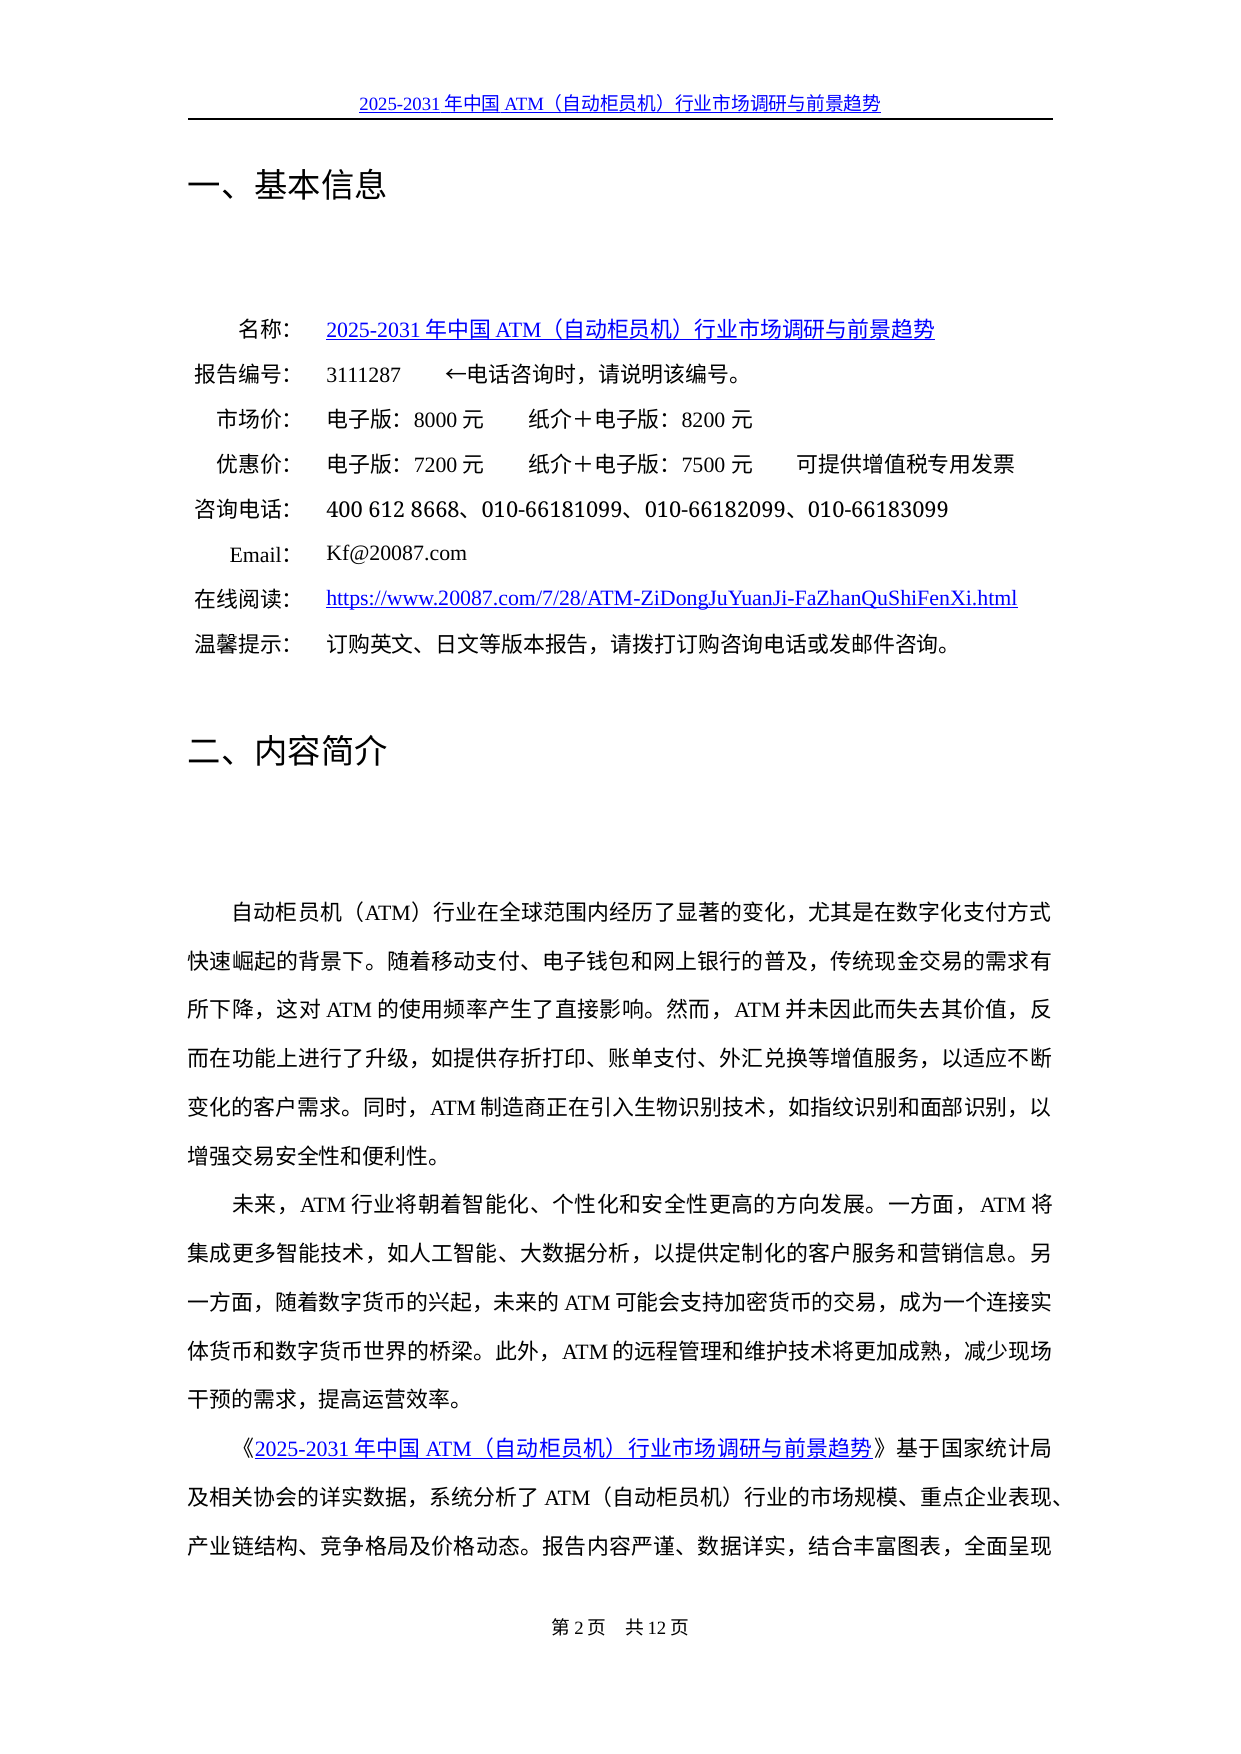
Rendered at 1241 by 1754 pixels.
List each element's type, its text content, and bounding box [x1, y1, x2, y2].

table_cell 优惠价： [167, 447, 315, 492]
table_cell 在线阅读： [167, 582, 315, 627]
table_cell 电子版：7200 元 纸介＋电子版：7500 元 可提供增值税专用发票 [315, 447, 1073, 492]
title 二、内容简介 [187, 717, 1053, 782]
table_cell 温馨提示： [167, 627, 315, 672]
table_cell 3111287 ←电话咨询时，请说明该编号。 [315, 357, 1073, 402]
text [187, 894, 1053, 1561]
table_cell 400 612 8668、010-66181099、010-66182099、010-66183099 [315, 492, 1073, 537]
title 一、基本信息 [187, 150, 1053, 215]
table_cell [315, 582, 1073, 627]
table_header 2025-2031年中国ATM（自动柜员机）行业市场调研与前景趋势 [315, 312, 1073, 357]
table_cell Kf@20087.com [315, 537, 1073, 582]
table_cell 电子版：8000 元 纸介＋电子版：8200 元 [315, 402, 1073, 447]
table_cell 订购英文、日文等版本报告，请拨打订购咨询电话或发邮件咨询。 [315, 627, 1073, 672]
table_cell 咨询电话： [167, 492, 315, 537]
table_cell 报告编号： [167, 357, 315, 402]
table_cell Email： [167, 537, 315, 582]
table_header 名称： [167, 312, 315, 357]
table_cell 市场价： [167, 402, 315, 447]
